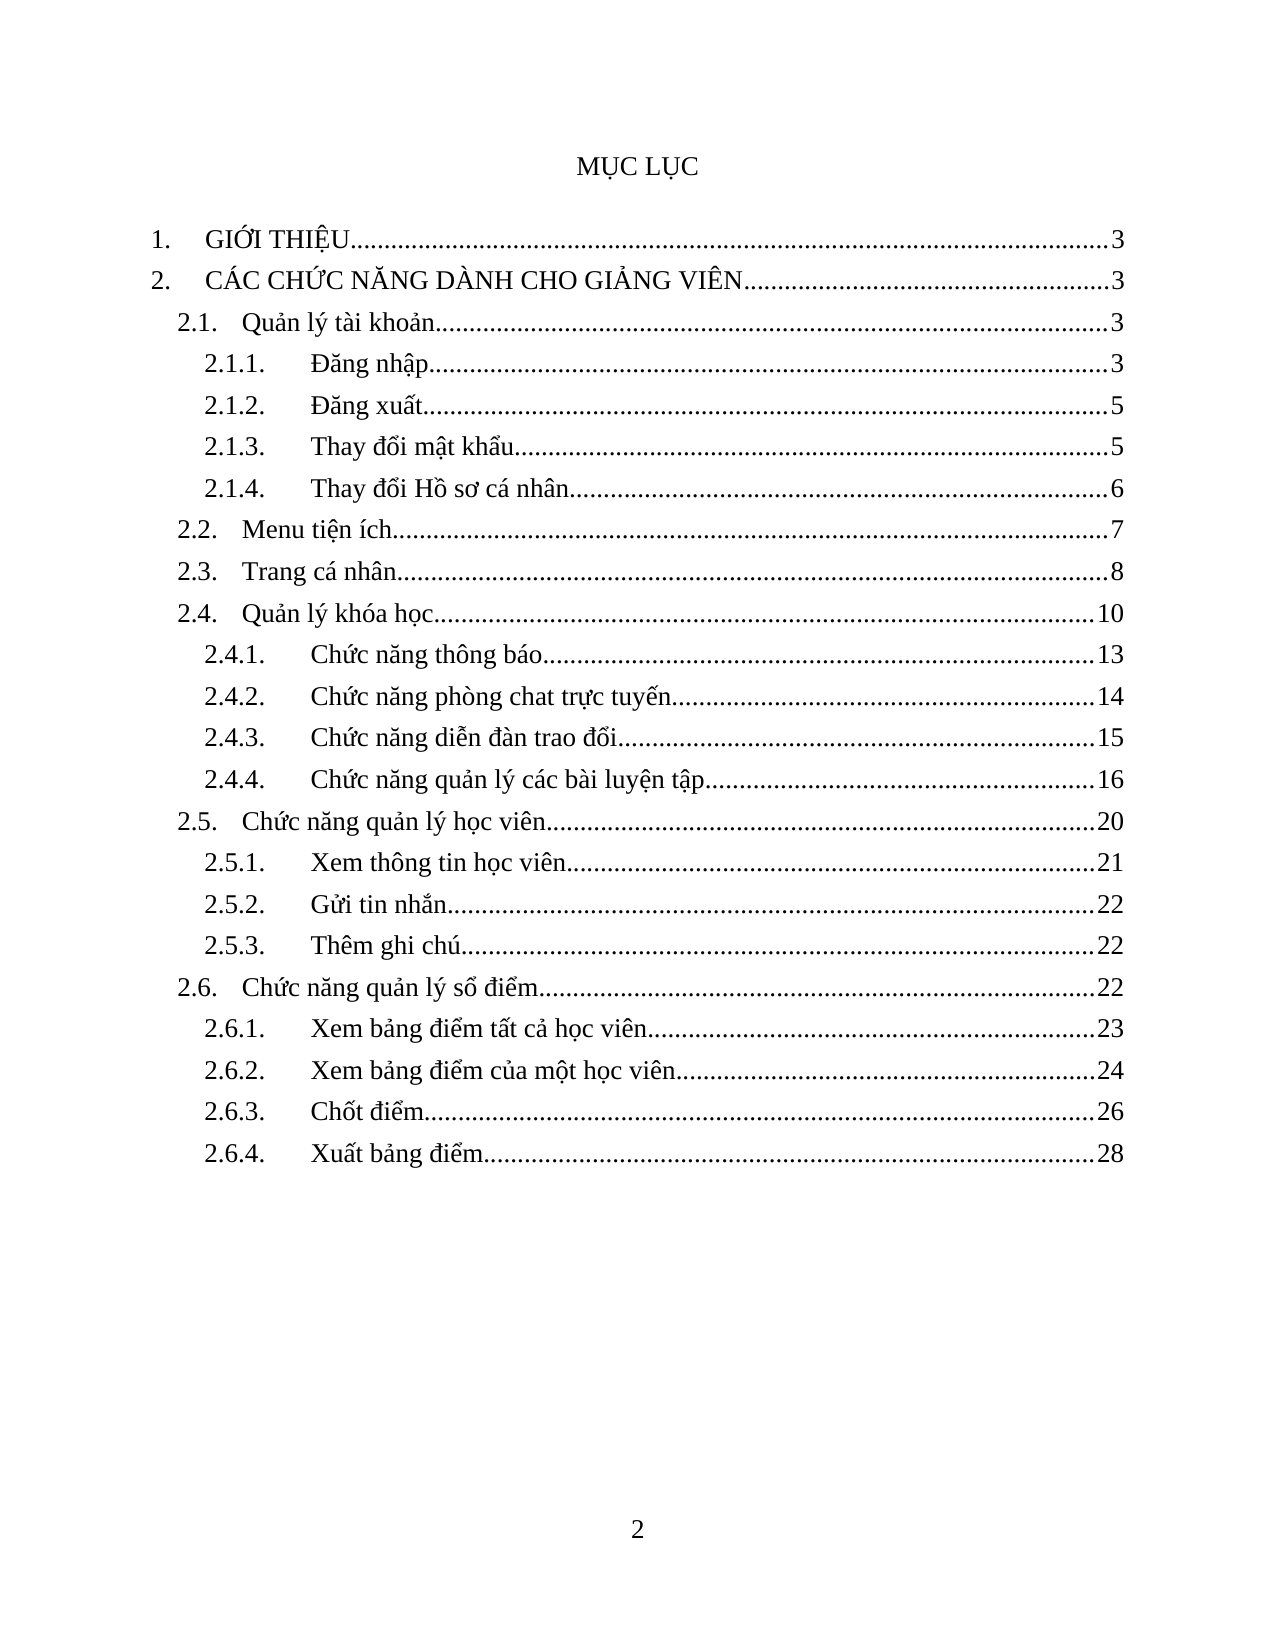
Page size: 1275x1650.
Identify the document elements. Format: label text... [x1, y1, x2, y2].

text 2.1.1. Đăng nhập 3 [204, 347, 1125, 378]
text 2.6. Chức năng quản lý sổ điểm 22 [177, 971, 1125, 1002]
text 2.1.3. Thay đổi mật khẩu 5 [204, 431, 1125, 462]
text 2.5. Chức năng quản lý học viên 20 [177, 804, 1125, 836]
text MỤC LỤC [150, 150, 1125, 181]
text 2.6.3. Chốt điểm 26 [204, 1096, 1125, 1127]
text 2.1.4. Thay đổi Hồ sơ cá nhân 6 [204, 472, 1125, 503]
text 2.4.3. Chức năng diễn đàn trao đổi 15 [204, 721, 1125, 753]
text 2.1. Quản lý tài khoản 3 [177, 306, 1125, 337]
text 2.6.1. Xem bảng điểm tất cả học viên 23 [204, 1012, 1125, 1043]
text 2.5.1. Xem thông tin học viên 21 [204, 846, 1125, 877]
text 2.4.2. Chức năng phòng chat trực tuyến 14 [204, 680, 1125, 711]
text 2. CÁC CHỨC NĂNG DÀNH CHO GIẢNG VIÊN 3 [150, 264, 1125, 295]
text 2.6.4. Xuất bảng điểm 28 [204, 1137, 1125, 1168]
text 2.4.4. Chức năng quản lý các bài luyện tập 16 [204, 763, 1125, 794]
text 2.2. Menu tiện ích 7 [177, 514, 1125, 545]
text 1. GIỚI THIỆU 3 [150, 223, 1125, 254]
text 2.5.2. Gửi tin nhắn 22 [204, 888, 1125, 919]
text 2.4. Quản lý khóa học 10 [177, 597, 1125, 628]
text 2.6.2. Xem bảng điểm của một học viên 24 [204, 1054, 1125, 1085]
text 2.5.3. Thêm ghi chú 22 [204, 929, 1125, 960]
text 2.1.2. Đăng xuất 5 [204, 389, 1125, 420]
text 2.3. Trang cá nhân 8 [177, 555, 1125, 586]
text 2.4.1. Chức năng thông báo 13 [204, 638, 1125, 669]
